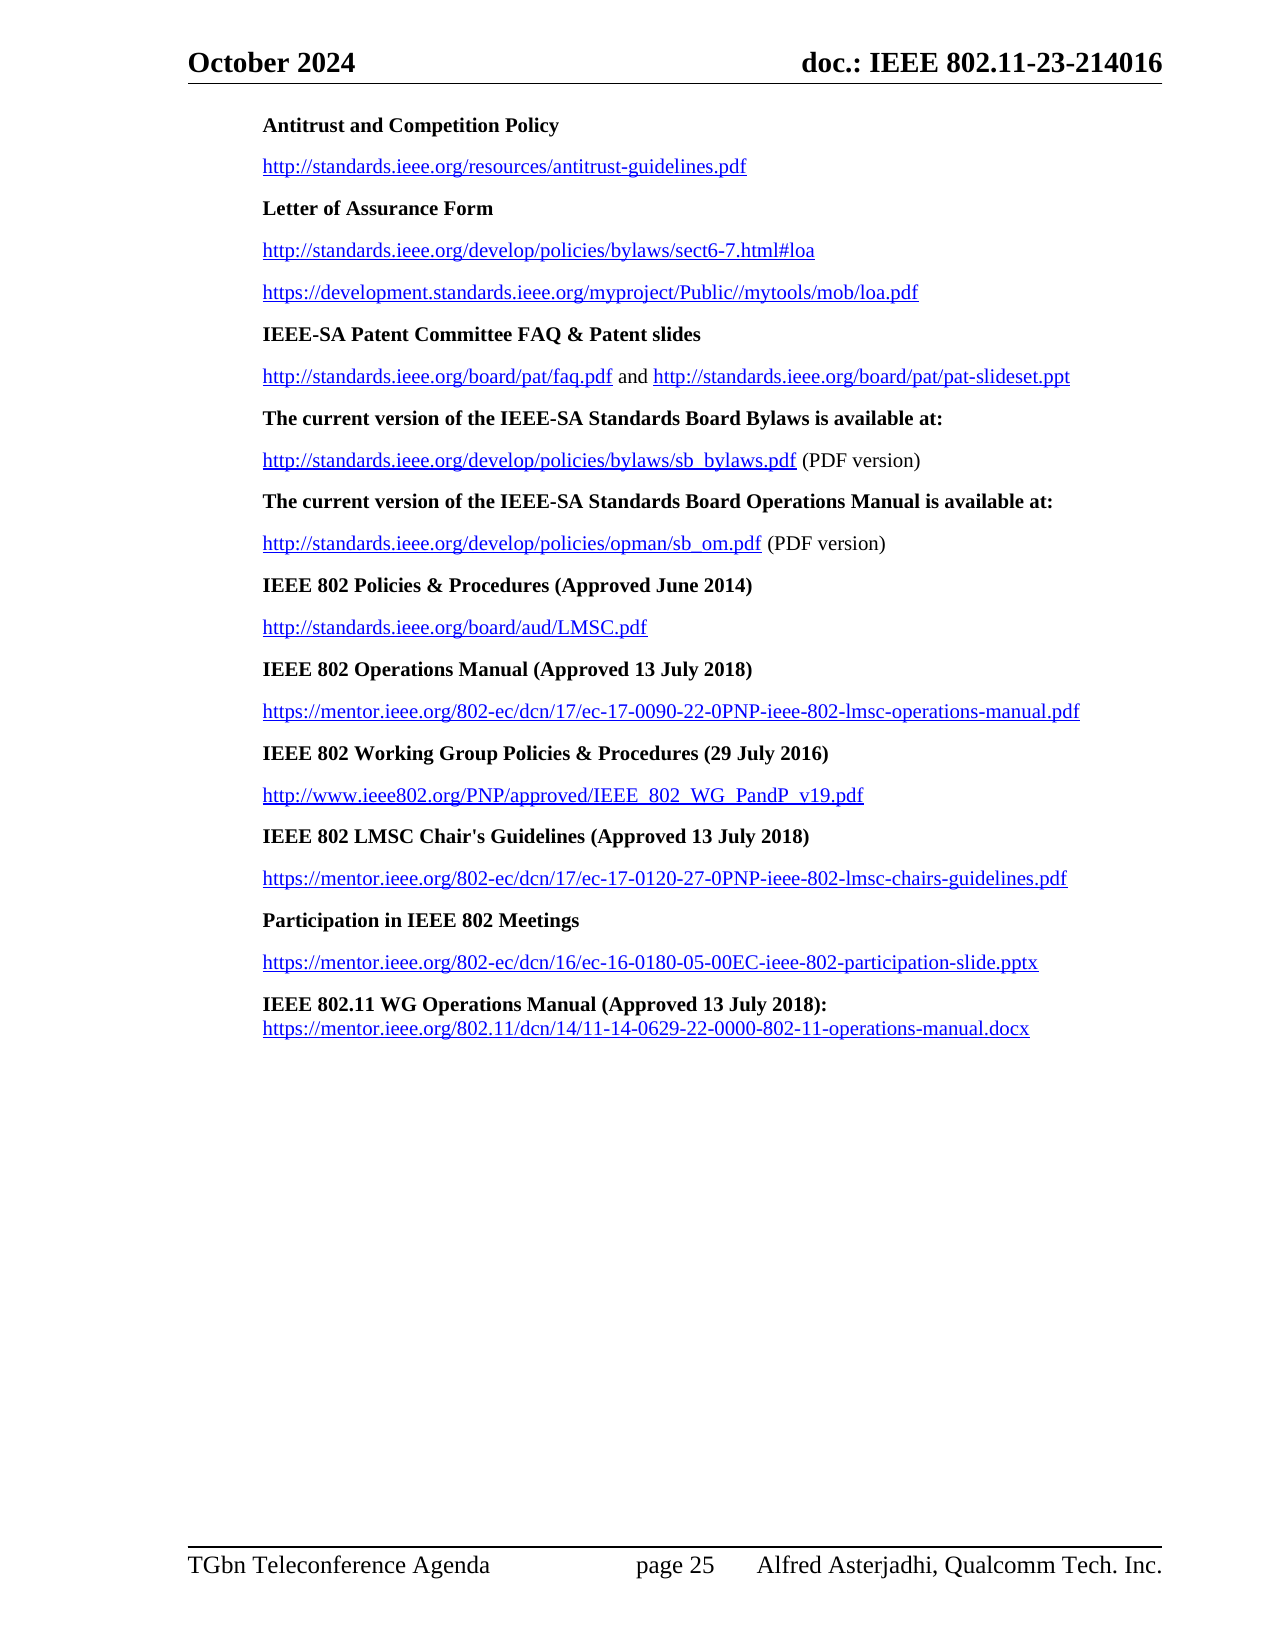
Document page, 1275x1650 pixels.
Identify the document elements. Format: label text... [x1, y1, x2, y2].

text http://www.ieee802.org/PNP/approved/IEEE_802_WG_PandP_v19.pdf [262, 782, 1162, 807]
text Letter of Assurance Form [262, 196, 1162, 220]
text https://mentor.ieee.org/802-ec/dcn/17/ec-17-0120-27-0PNP-ieee-802-lmsc-chairs-guidelines.pdf [262, 866, 1162, 890]
text http://standards.ieee.org/develop/policies/bylaws/sect6-7.html#loa [262, 238, 1162, 262]
text IEEE 802.11 WG Operations Manual (Approved 13 July 2018): [187, 992, 1162, 1016]
text IEEE 802 Working Group Policies & Procedures (29 July 2016) [262, 741, 1162, 765]
text Participation in IEEE 802 Meetings [262, 908, 1162, 932]
text https://mentor.ieee.org/802-ec/dcn/17/ec-17-0090-22-0PNP-ieee-802-lmsc-operations-manual.pdf [262, 699, 1162, 723]
text The current version of the IEEE-SA Standards Board Operations Manual is available at: [262, 489, 1162, 513]
text https://mentor.ieee.org/802.11/dcn/14/11-14-0629-22-0000-802-11-operations-manual.docx [187, 1016, 1162, 1040]
text https://development.standards.ieee.org/myproject/Public//mytools/mob/loa.pdf [262, 280, 1162, 304]
text IEEE 802 LMSC Chair's Guidelines (Approved 13 July 2018) [262, 824, 1162, 848]
text IEEE 802 Operations Manual (Approved 13 July 2018) [262, 657, 1162, 681]
text http://standards.ieee.org/board/pat/faq.pdf and http://standards.ieee.org/board/pat/pat-slideset.ppt [262, 364, 1162, 388]
text https://mentor.ieee.org/802-ec/dcn/16/ec-16-0180-05-00EC-ieee-802-participation-slide.pptx [262, 950, 1162, 974]
text http://standards.ieee.org/board/aud/LMSC.pdf [262, 615, 1162, 639]
text IEEE-SA Patent Committee FAQ & Patent slides [262, 322, 1162, 346]
text http://standards.ieee.org/develop/policies/opman/sb_om.pdf (PDF version) [262, 531, 1162, 555]
text The current version of the IEEE-SA Standards Board Bylaws is available at: [262, 406, 1162, 430]
text http://standards.ieee.org/develop/policies/bylaws/sb_bylaws.pdf (PDF version) [262, 447, 1162, 472]
text http://standards.ieee.org/resources/antitrust-guidelines.pdf [262, 154, 1162, 178]
text Antitrust and Competition Policy [262, 112, 1162, 137]
text IEEE 802 Policies & Procedures (Approved June 2014) [262, 573, 1162, 597]
